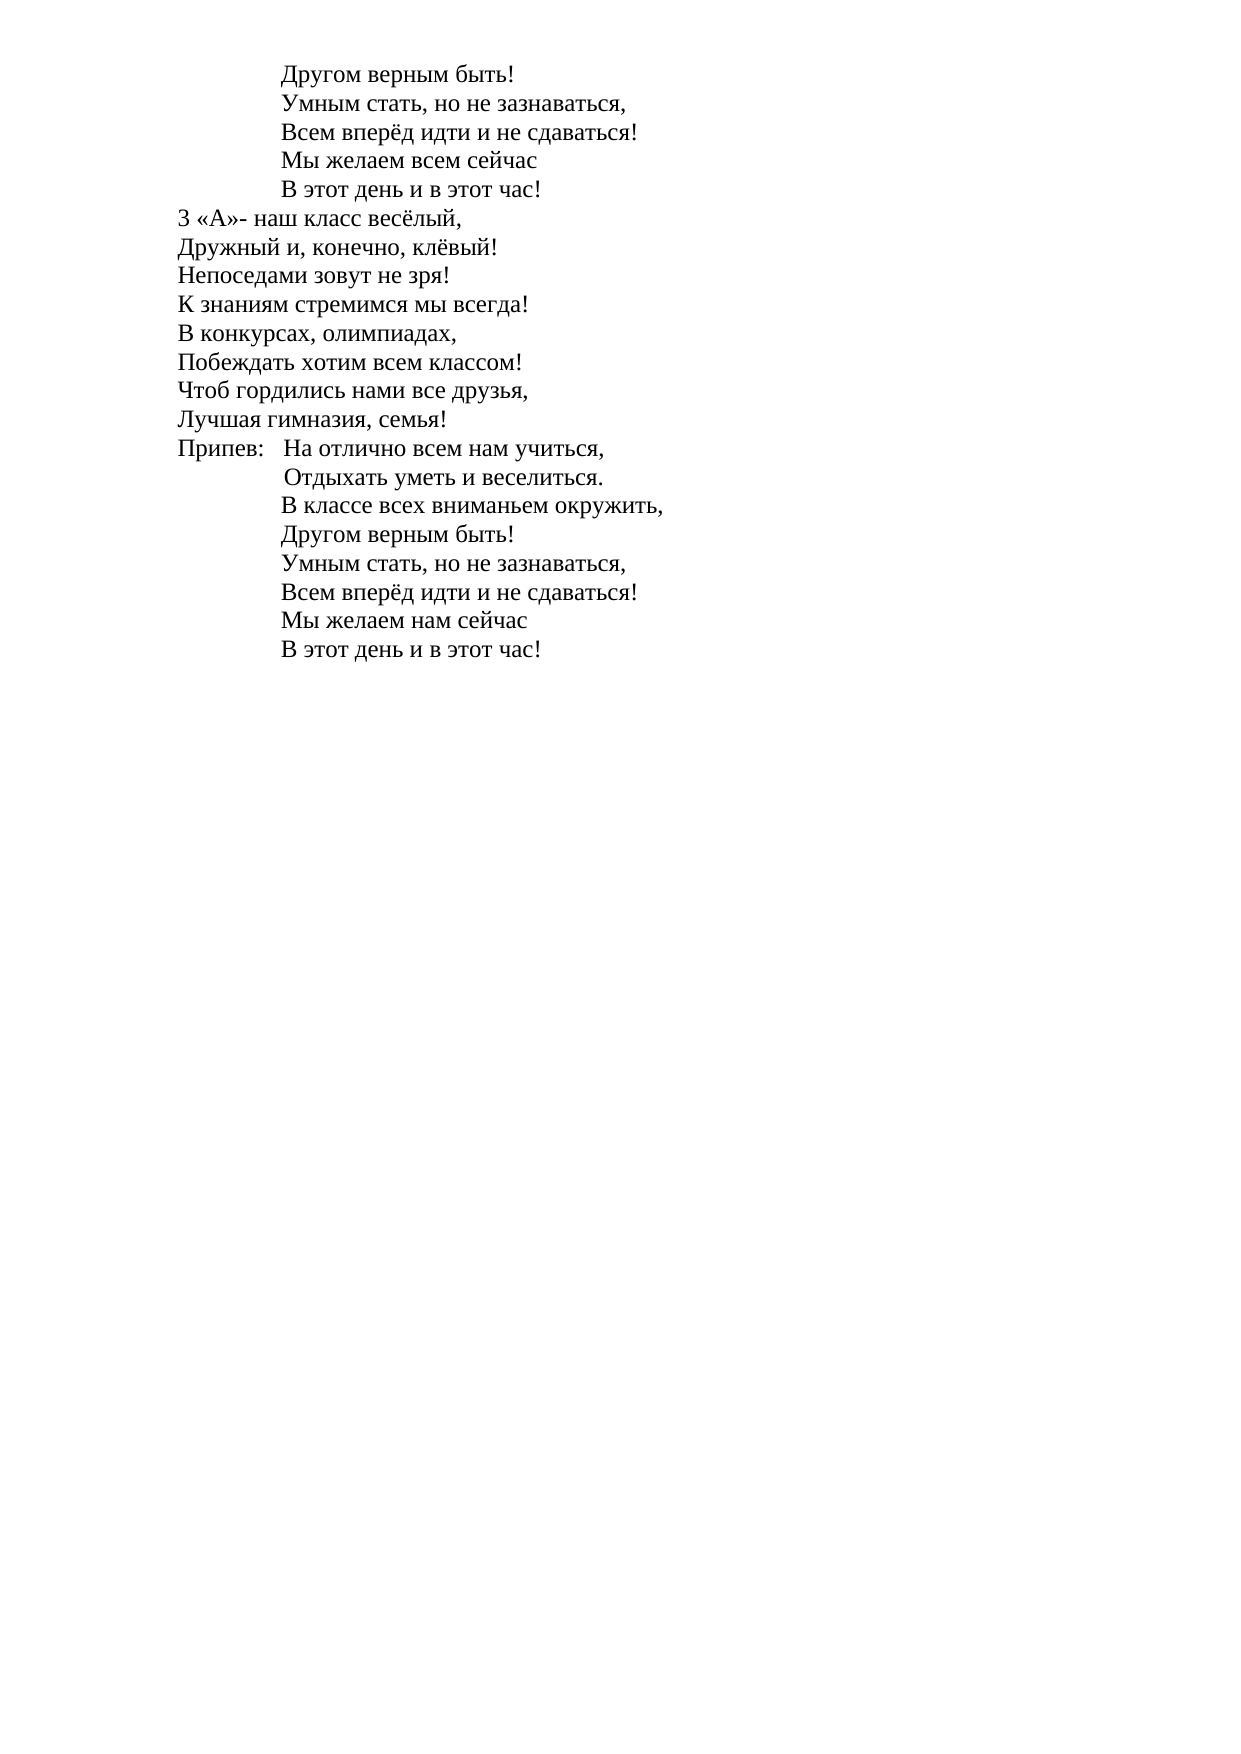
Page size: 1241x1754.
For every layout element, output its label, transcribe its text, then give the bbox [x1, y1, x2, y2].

text Дружный и, конечно, клёвый! [177, 232, 1152, 260]
text В конкурсах, олимпиадах, [177, 318, 1152, 347]
text Непоседами зовут не зря! [177, 260, 1152, 289]
text К знаниям стремимся мы всегда! [177, 289, 1152, 318]
text В этот день и в этот час! [281, 174, 1152, 203]
text В этот день и в этот час! [281, 634, 1152, 663]
text Мы желаем всем сейчас [281, 145, 1152, 174]
text Умным стать, но не зазнаваться, [281, 548, 1152, 577]
text В классе всех вниманьем окружить, [281, 490, 1152, 519]
text Всем вперёд идти и не сдаваться! [281, 577, 1152, 605]
text Лучшая гимназия, семья! [177, 404, 1152, 433]
text Умным стать, но не зазнаваться, [281, 88, 1152, 117]
text Припев: На отлично всем нам учиться, [177, 433, 1152, 462]
text Другом верным быть! [281, 59, 1152, 88]
text Побеждать хотим всем классом! [177, 347, 1152, 375]
text Чтоб гордились нами все друзья, [177, 375, 1152, 404]
text Всем вперёд идти и не сдаваться! [281, 117, 1152, 145]
text Другом верным быть! [281, 519, 1152, 548]
text Мы желаем нам сейчас [281, 605, 1152, 634]
text Отдыхать уметь и веселиться. [177, 462, 1152, 490]
text 3 «А»- наш класс весёлый, [177, 203, 1152, 232]
